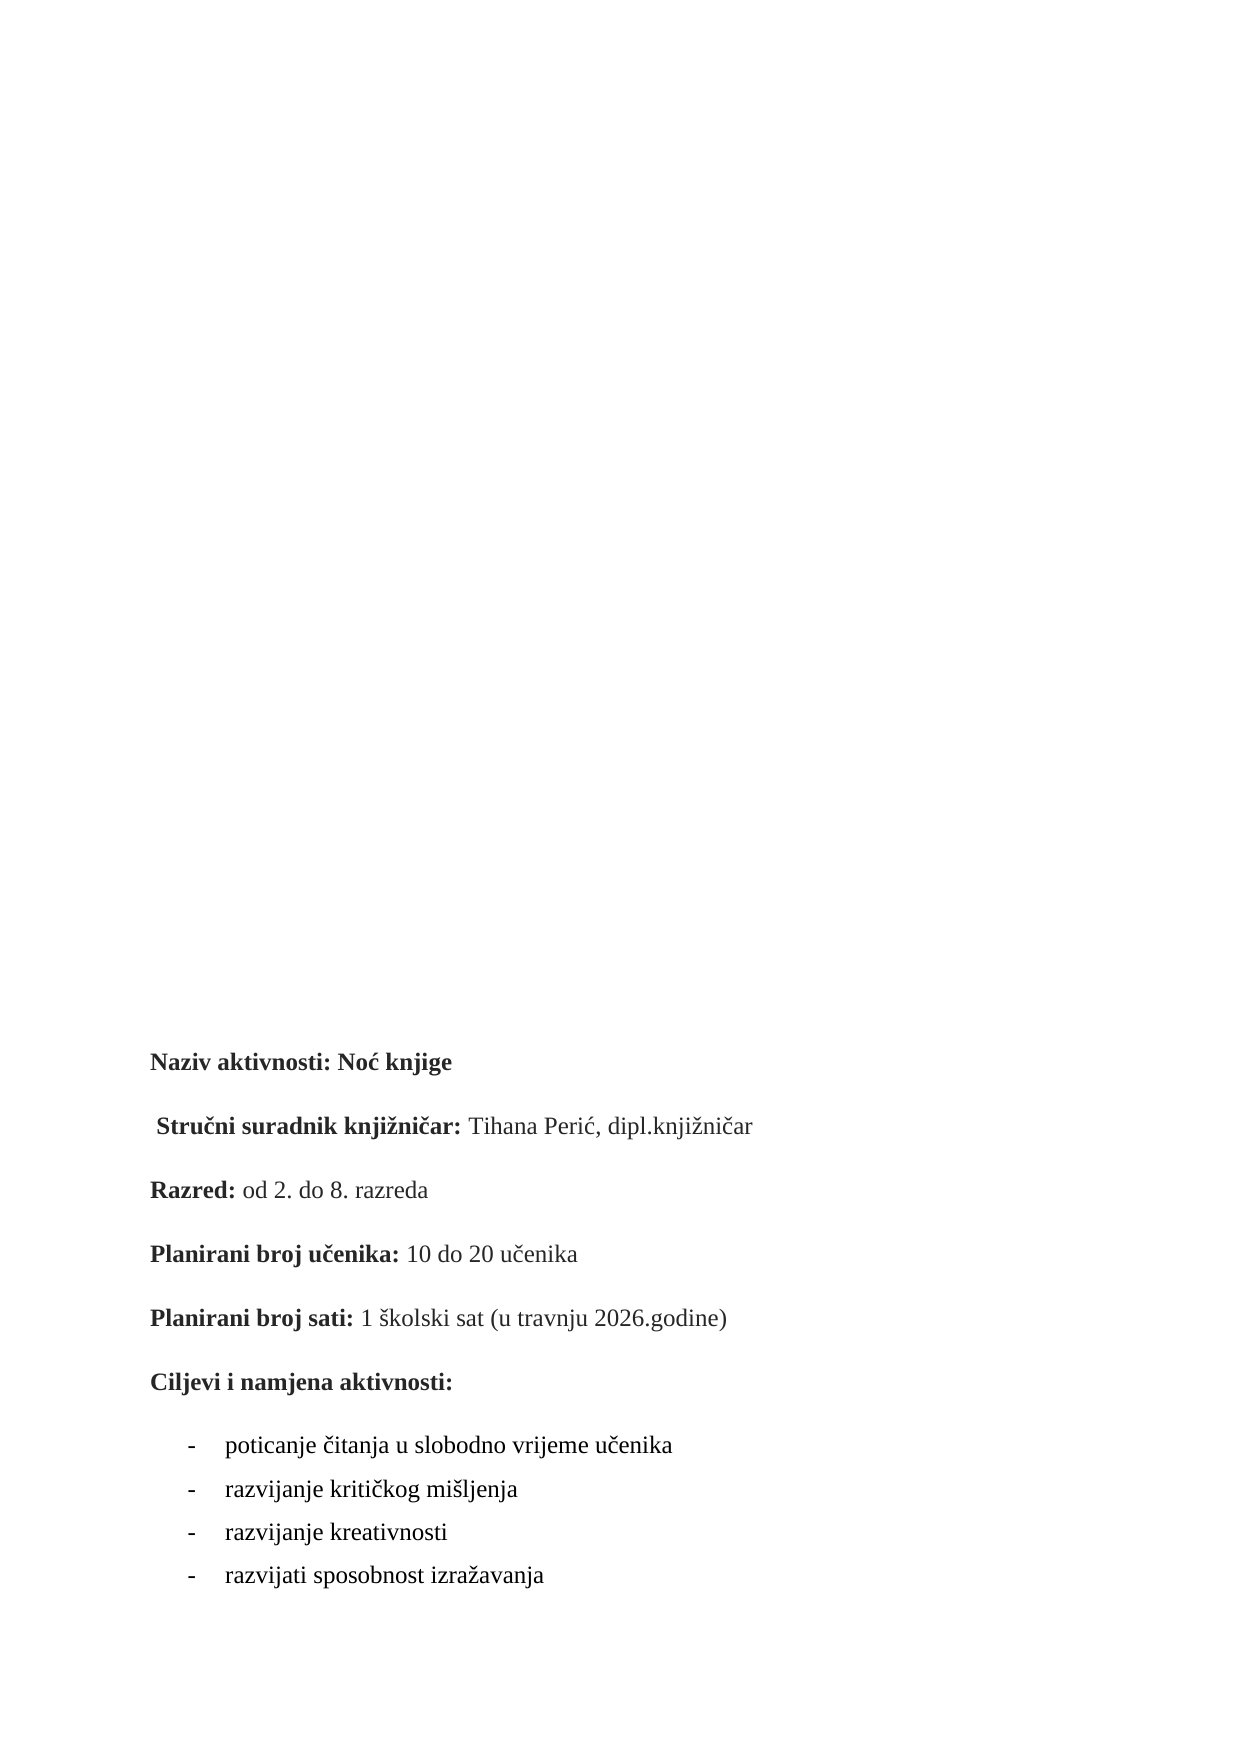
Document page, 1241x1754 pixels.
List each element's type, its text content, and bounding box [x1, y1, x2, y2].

list razvijanje kritičkog mišljenja [187, 1474, 1090, 1502]
text Ciljevi i namjena aktivnosti: [150, 1367, 1090, 1395]
text Naziv aktivnosti: Noć knjige [150, 1047, 1090, 1076]
text Planirani broj učenika: 10 do 20 učenika [150, 1239, 1090, 1267]
text Planirani broj sati: 1 školski sat (u travnju 2026.godine) [150, 1303, 1090, 1331]
text Stručni suradnik knjižničar: Tihana Perić, dipl.knjižničar [150, 1111, 1090, 1139]
list poticanje čitanja u slobodno vrijeme učenika [187, 1431, 1090, 1459]
text Razred: od 2. do 8. razreda [150, 1175, 1090, 1203]
list razvijanje kreativnosti [187, 1517, 1090, 1546]
list razvijati sposobnost izražavanja [187, 1560, 1090, 1589]
